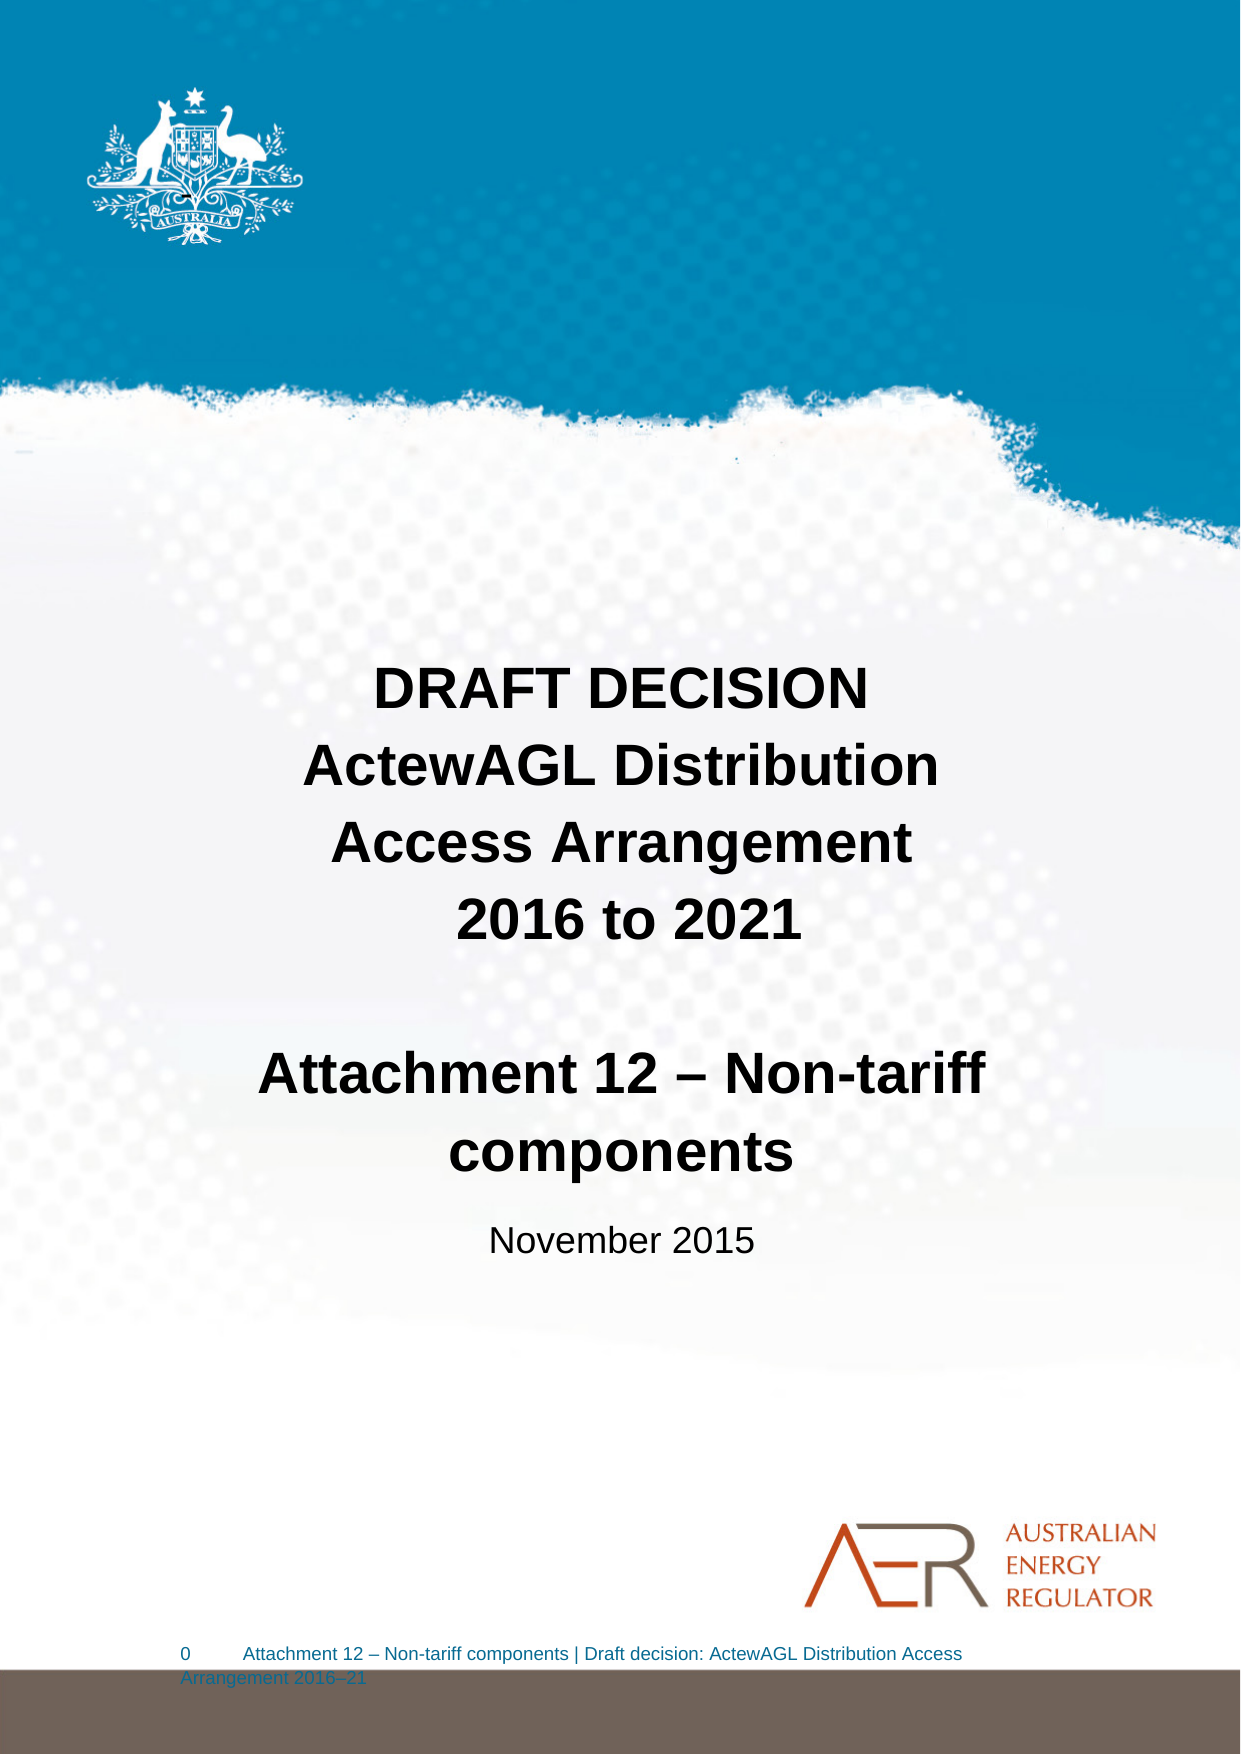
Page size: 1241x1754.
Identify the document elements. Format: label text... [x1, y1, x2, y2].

picture [123, 144, 133, 157]
picture [226, 214, 242, 218]
picture [263, 166, 276, 171]
picture [111, 199, 122, 209]
picture [125, 197, 140, 210]
picture [110, 125, 119, 143]
picture [113, 167, 125, 179]
picture [247, 214, 260, 221]
picture [273, 125, 284, 148]
picture [0, 378, 1241, 1754]
picture [186, 89, 204, 106]
picture [88, 101, 272, 204]
picture [106, 134, 124, 154]
picture [135, 205, 236, 244]
picture [98, 197, 108, 210]
text - [180, 171, 1063, 214]
picture [137, 193, 150, 207]
